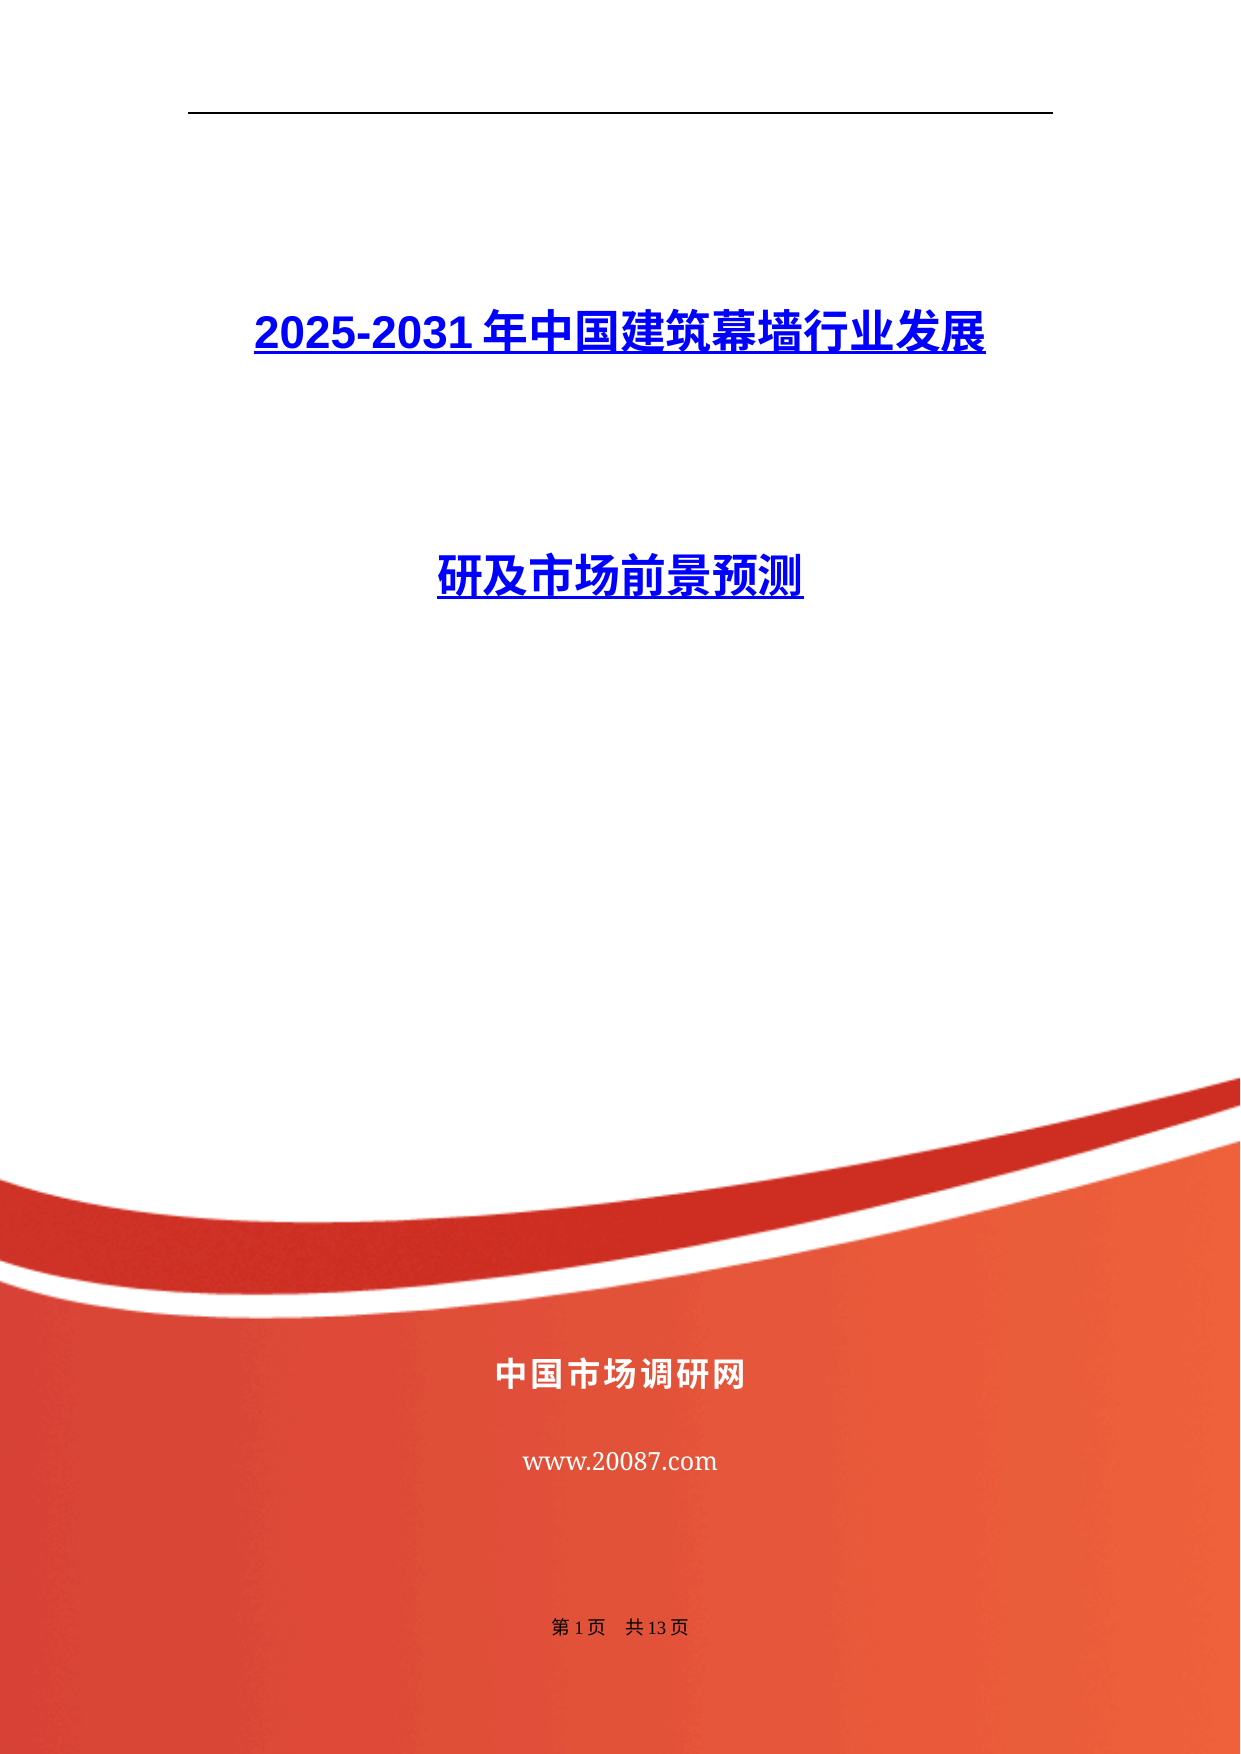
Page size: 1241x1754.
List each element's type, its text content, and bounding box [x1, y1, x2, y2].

table_header 2025-2031年中国建筑幕墙行业发展研及市场前景预测 [188, 207, 1053, 773]
text www.20087.com [187, 1428, 1053, 1493]
picture [0, 1006, 1241, 1754]
subtitle 中国市场调研网 [187, 1339, 1053, 1404]
